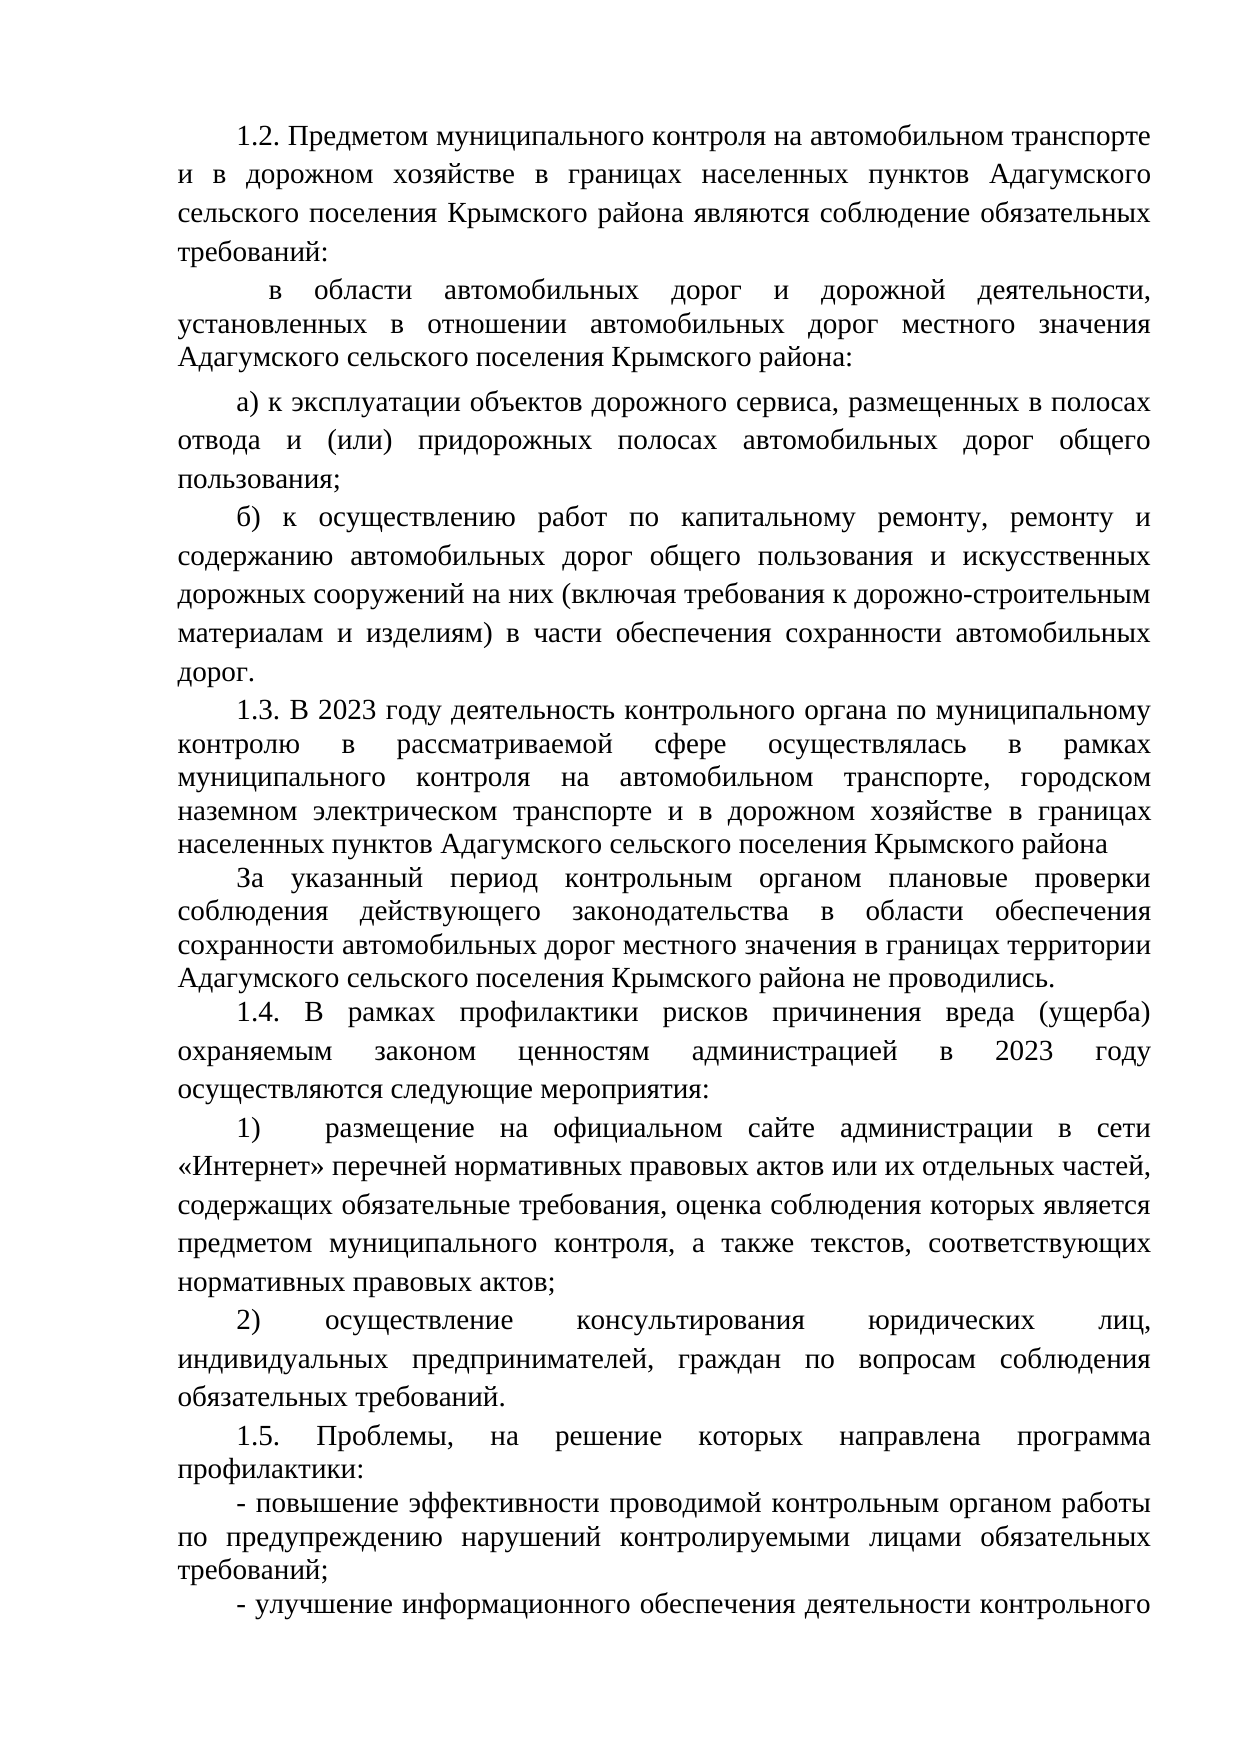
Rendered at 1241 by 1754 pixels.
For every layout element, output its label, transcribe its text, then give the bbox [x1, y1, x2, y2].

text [177, 1586, 1152, 1619]
text За указанный период контрольным органом плановые проверки соблюдения действующего законодательства в области обеспечения сохранности автомобильных дорог местного значения в границах территории Адагумского сельского поселения Крымского района не проводились. [177, 860, 1152, 994]
text б) к осуществлению работ по капитальному ремонту, ремонту и содержанию автомобильных дорог общего пользования и искусственных дорожных сооружений на них (включая требования к дорожно-строительным материалам и изделиям) в части обеспечения сохранности автомобильных дорог. [177, 499, 1152, 687]
text а) к эксплуатации объектов дорожного сервиса, размещенных в полосах отвода и (или) придорожных полосах автомобильных дорог общего пользования; [177, 384, 1152, 494]
text 1.4. В рамках профилактики рисков причинения вреда (ущерба) охраняемым законом ценностям администрацией в 2023 году осуществляются следующие мероприятия: [177, 994, 1152, 1105]
text 1.5. Проблемы, на решение которых направлена программа профилактики: [177, 1418, 1152, 1485]
text 1.2. Предметом муниципального контроля на автомобильном транспорте и в дорожном хозяйстве в границах населенных пунктов Адагумского сельского поселения Крымского района являются соблюдение обязательных требований: [177, 118, 1152, 267]
text в области автомобильных дорог и дорожной деятельности, установленных в отношении автомобильных дорог местного значения Адагумского сельского поселения Крымского района: [177, 272, 1152, 373]
text 1.3. В 2023 году деятельность контрольного органа по муниципальному контролю в рассматриваемой сфере осуществлялась в рамках муниципального контроля на автомобильном транспорте, городском наземном электрическом транспорте и в дорожном хозяйстве в границах населенных пунктов Адагумского сельского поселения Крымского района [177, 692, 1152, 860]
text 2) осуществление консультирования юридических лиц, индивидуальных предпринимателей, граждан по вопросам соблюдения обязательных требований. [177, 1302, 1152, 1413]
text - повышение эффективности проводимой контрольным органом работы по предупреждению нарушений контролируемыми лицами обязательных требований; [177, 1485, 1152, 1586]
text 1) размещение на официальном сайте администрации в сети «Интернет» перечней нормативных правовых актов или их отдельных частей, содержащих обязательные требования, оценка соблюдения которых является предметом муниципального контроля, а также текстов, соответствующих нормативных правовых актов; [177, 1110, 1152, 1297]
